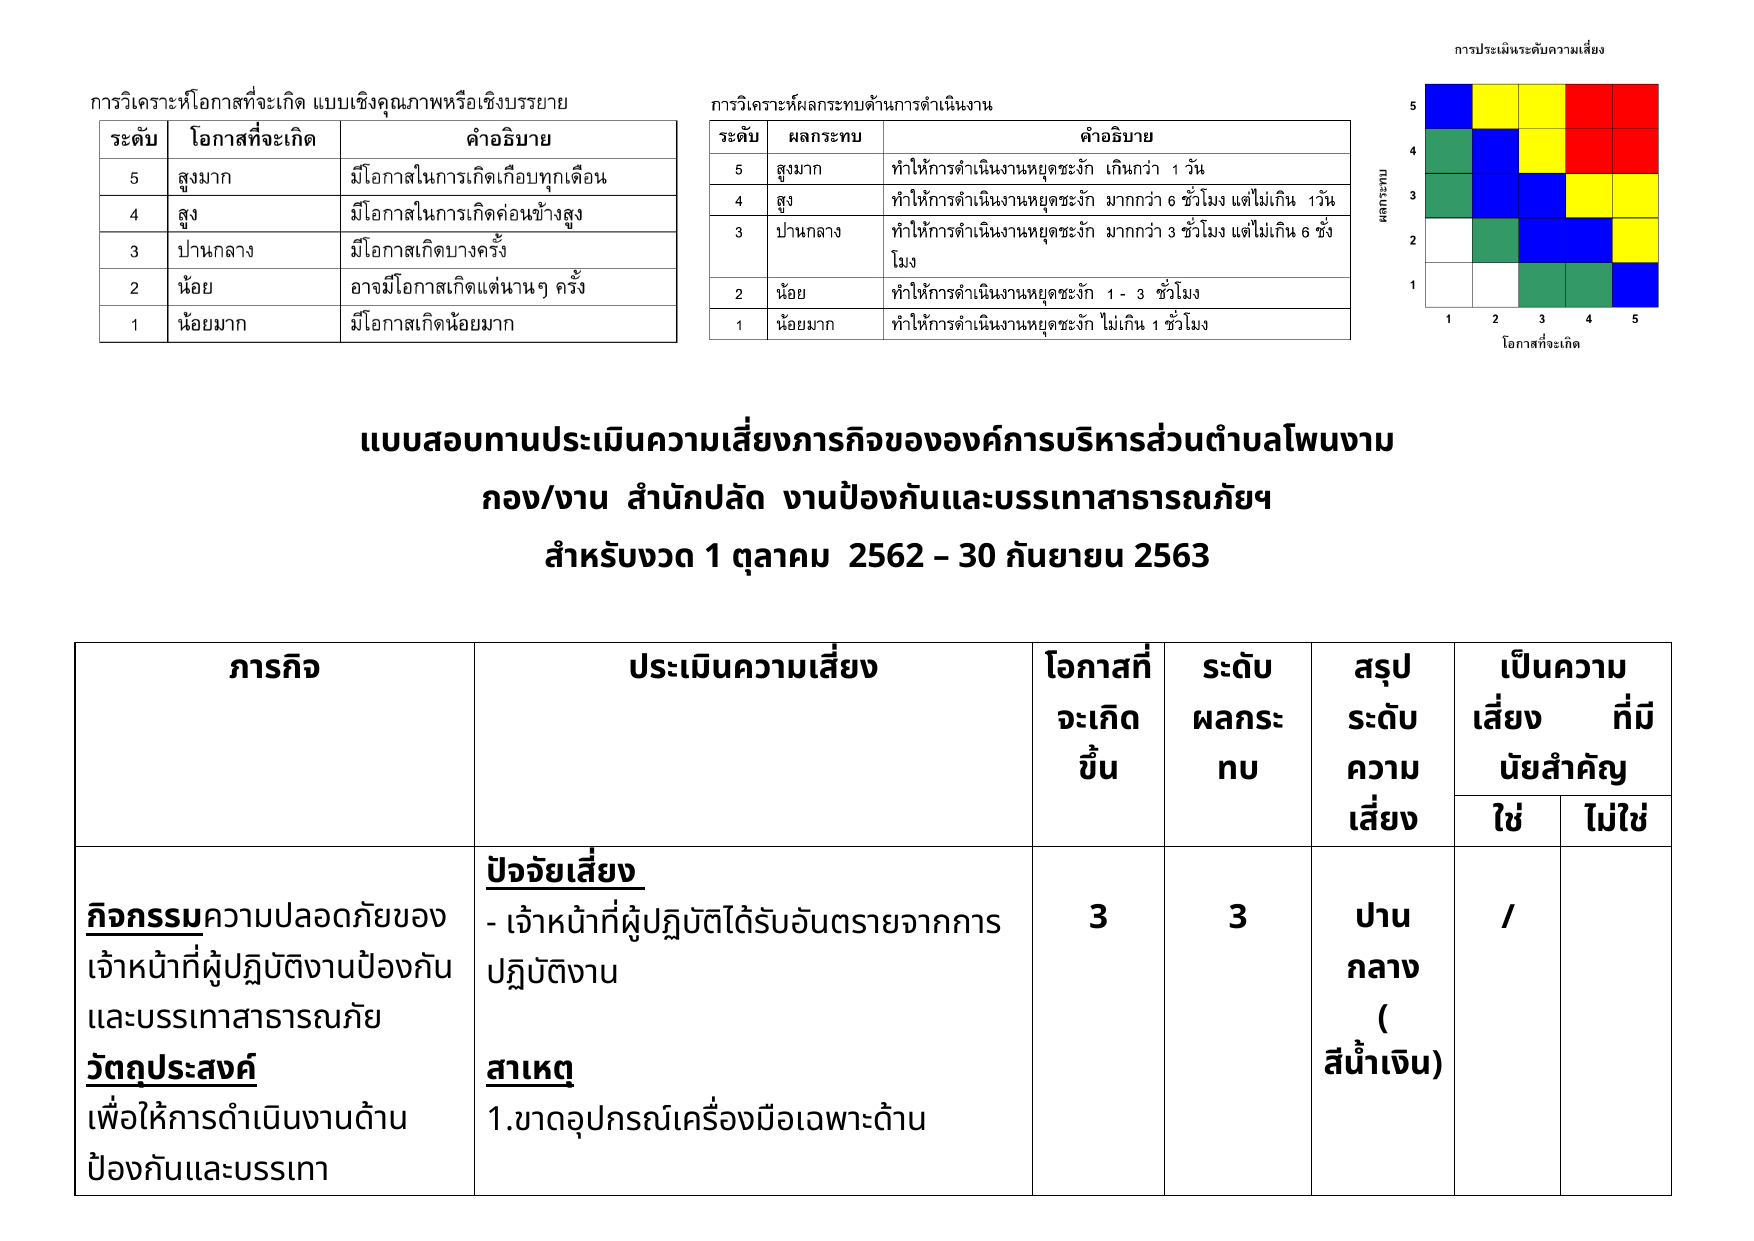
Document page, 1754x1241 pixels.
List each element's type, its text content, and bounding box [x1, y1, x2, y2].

table_header สรุประดับความเสี่ยง [1312, 643, 1454, 846]
table_cell ปานกลาง (สีน้ำเงิน) [1312, 847, 1454, 1195]
table_header ประเมินความเสี่ยง [475, 643, 1032, 846]
table_cell ไม่ใช่ [1561, 796, 1671, 846]
table_cell / [1455, 847, 1560, 1195]
table_header ระดับผลกระทบ [1165, 643, 1311, 846]
picture [75, 29, 1676, 360]
table_cell 3 [1165, 847, 1311, 1195]
table_header โอกาสที่จะเกิดขึ้น [1033, 643, 1164, 846]
table_header เป็นความเสี่ยง ที่มีนัยสำคัญ [1455, 643, 1671, 794]
table_cell [1561, 847, 1671, 1195]
text สำหรับงวด 1 ตุลาคม 2562 – 30 กันยายน 2563 [75, 532, 1679, 583]
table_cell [76, 847, 474, 1195]
text แบบสอบทานประเมินความเสี่ยงภารกิจขององค์การบริหารส่วนตำบลโพนงาม [75, 416, 1679, 466]
table_header ภารกิจ [76, 643, 474, 846]
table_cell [475, 847, 1032, 1195]
text กอง/งาน สำนักปลัด งานป้องกันและบรรเทาสาธารณภัยฯ [75, 474, 1679, 524]
table_cell 3 [1033, 847, 1164, 1195]
table_cell ใช่ [1455, 796, 1560, 846]
